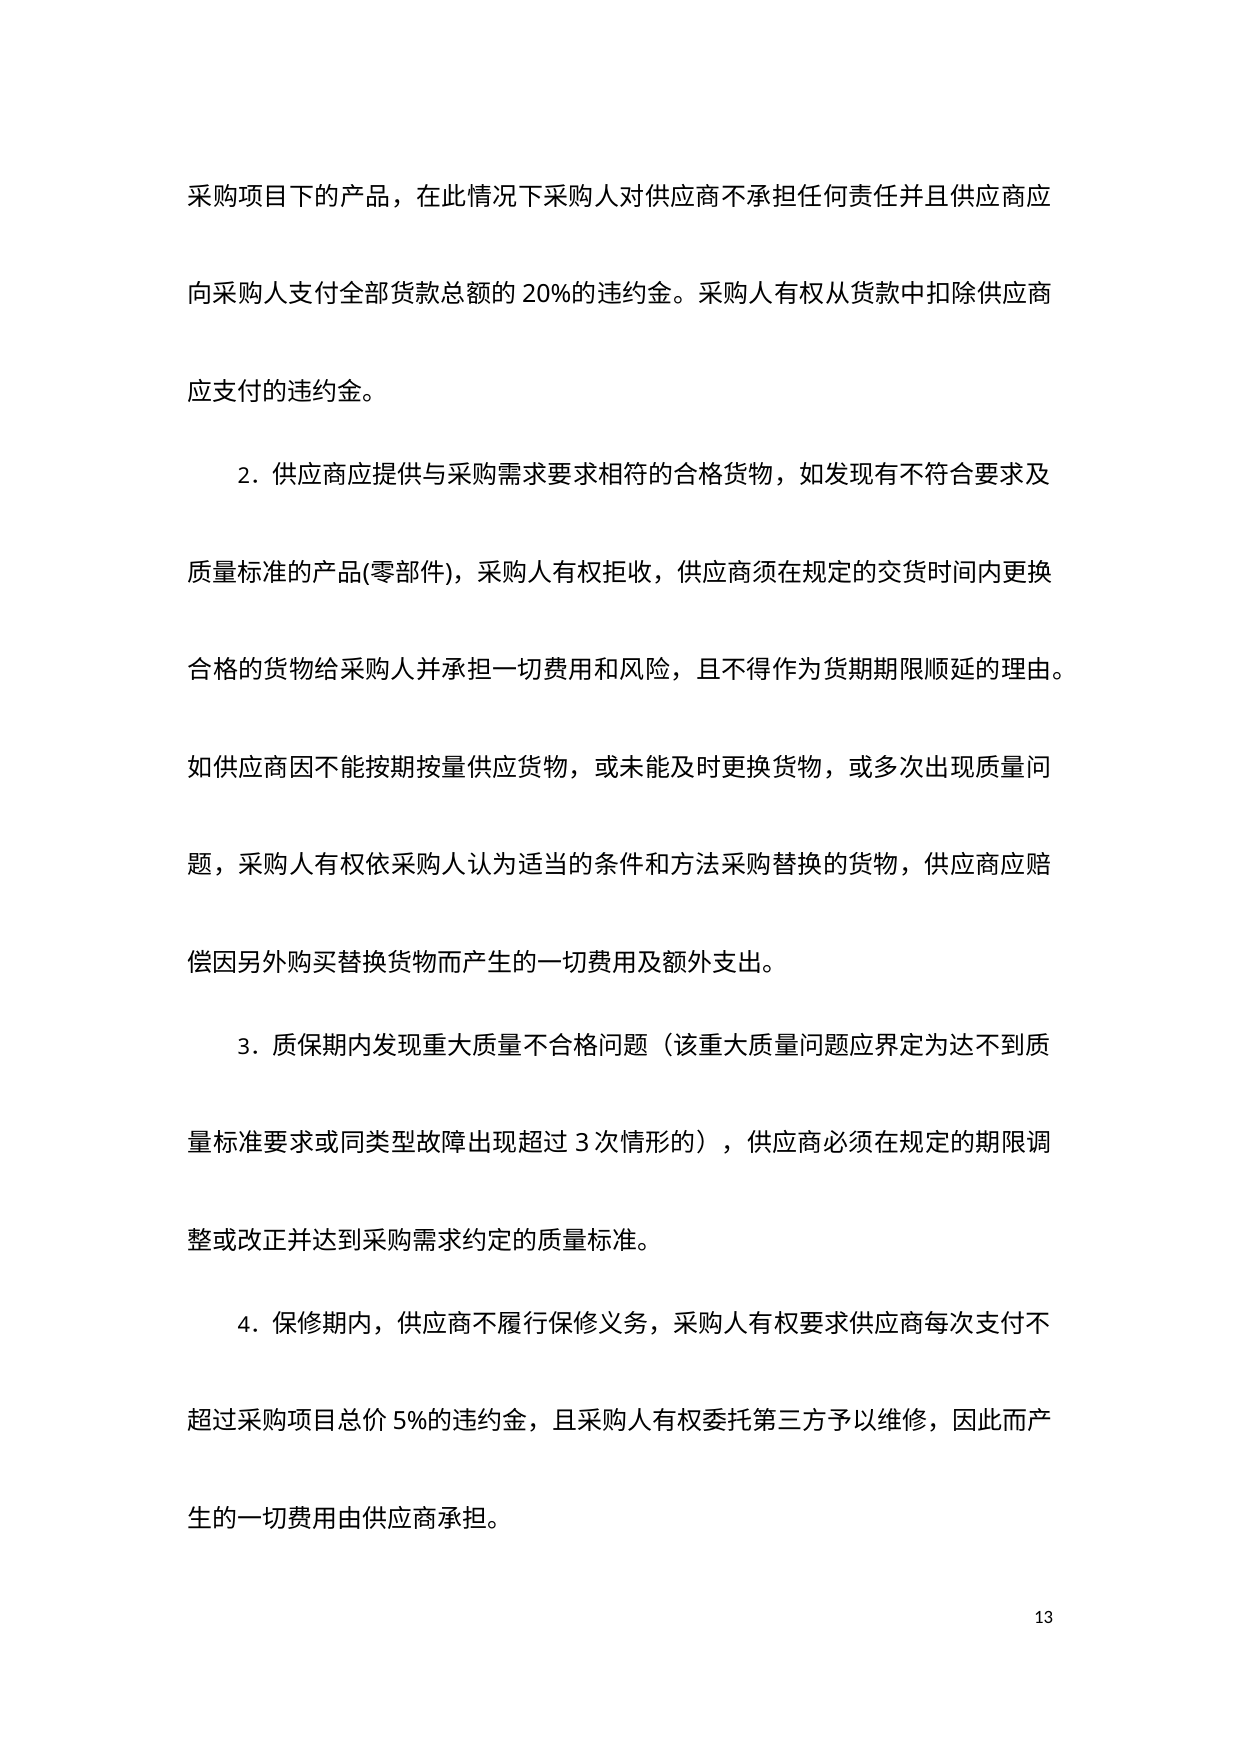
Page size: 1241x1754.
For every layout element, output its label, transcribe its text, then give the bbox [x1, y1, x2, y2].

list 质保期内发现重大质量不合格问题（该重大质量问题应界定为达不到质量标准要求或同类型故障出现超过3次情形的），供应商必须在规定的期限调整或改正并达到采购需求约定的质量标准。 [187, 1011, 1053, 1271]
list 保修期内，供应商不履行保修义务，采购人有权要求供应商每次支付不超过采购项目总价5%的违约金，且采购人有权委托第三方予以维修，因此而产生的一切费用由供应商承担。 [187, 1289, 1053, 1549]
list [187, 162, 1053, 422]
list 供应商应提供与采购需求要求相符的合格货物，如发现有不符合要求及质量标准的产品(零部件)，采购人有权拒收，供应商须在规定的交货时间内更换合格的货物给采购人并承担一切费用和风险，且不得作为货期期限顺延的理由。如供应商因不能按期按量供应货物，或未能及时更换货物，或多次出现质量问题，采购人有权依采购人认为适当的条件和方法采购替换的货物，供应商应赔偿因另外购买替换货物而产生的一切费用及额外支出。 [187, 440, 1053, 993]
